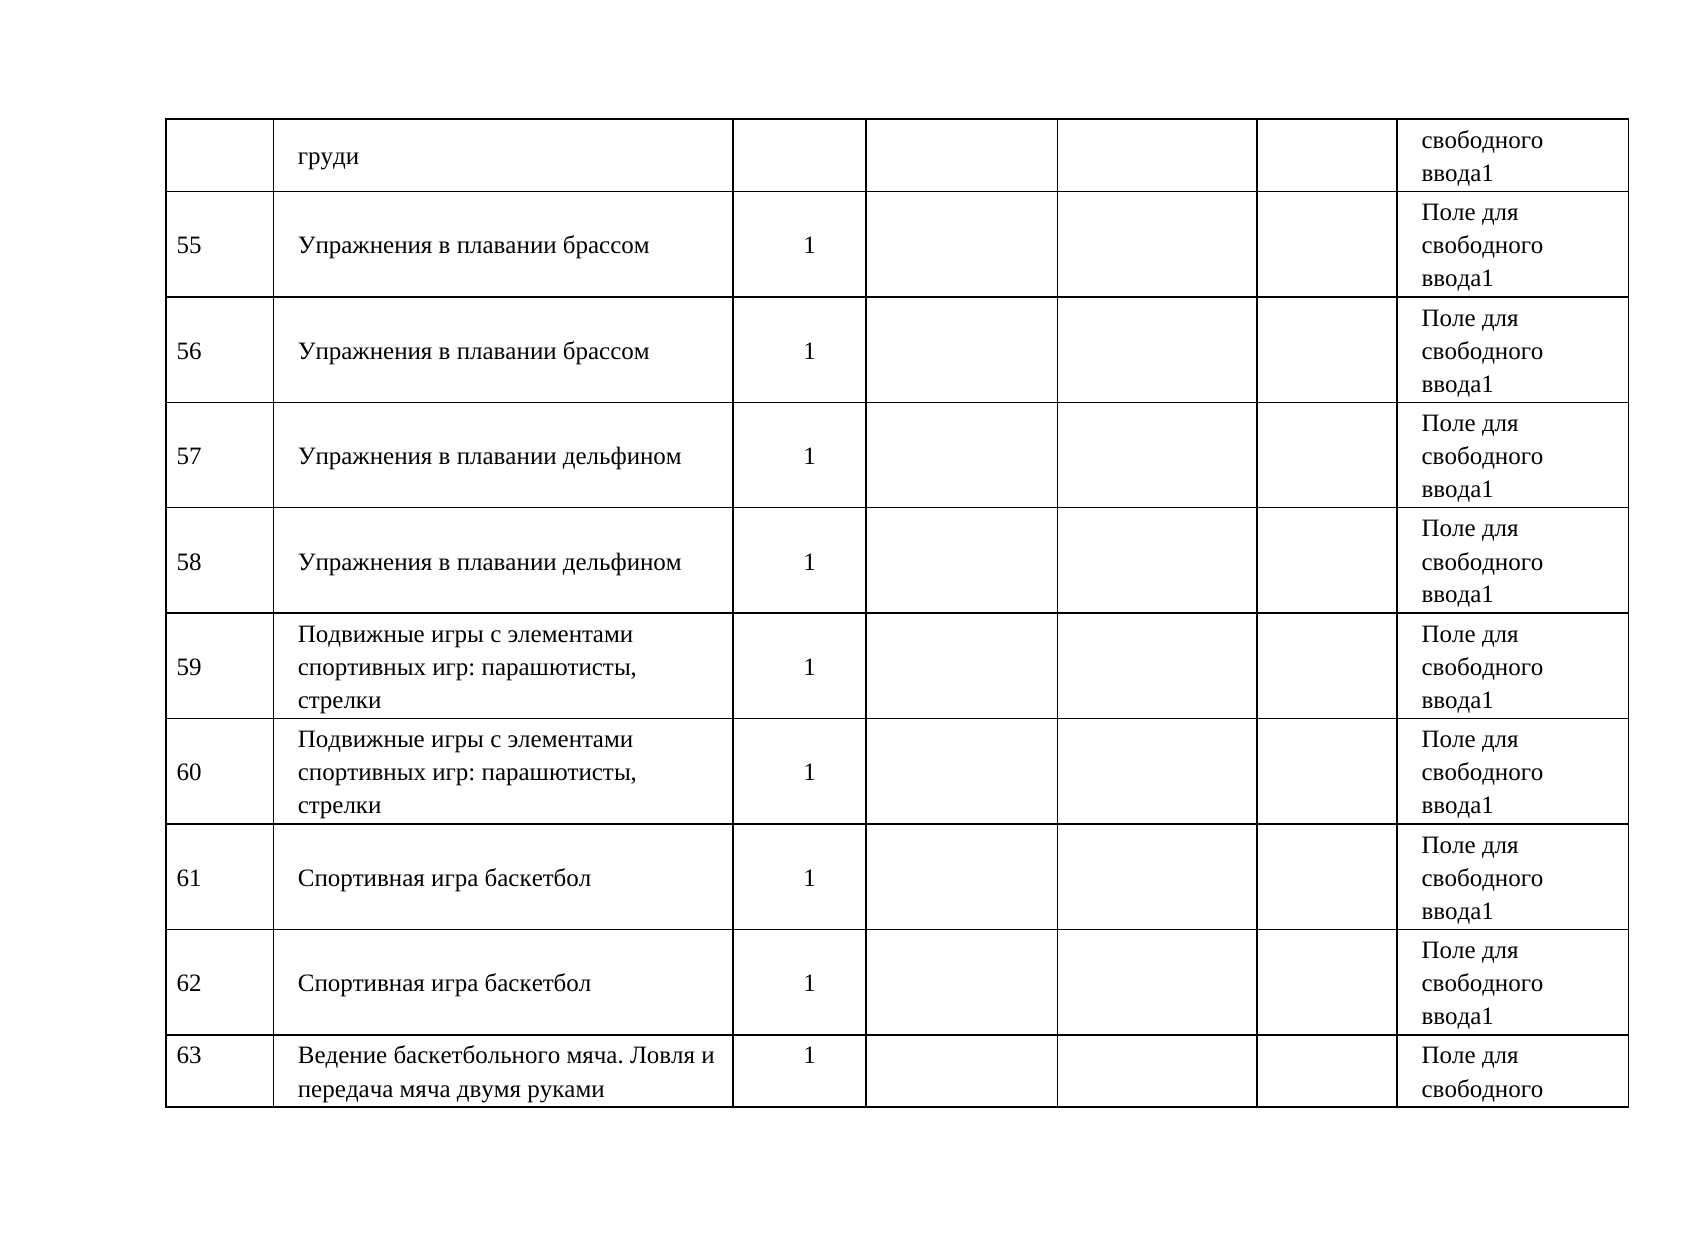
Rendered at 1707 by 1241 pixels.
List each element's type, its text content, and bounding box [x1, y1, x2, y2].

table_cell [867, 825, 1057, 928]
table_cell 1 [734, 930, 865, 1034]
table_cell [1058, 192, 1256, 296]
table_cell [1258, 825, 1396, 928]
table_cell Поле для свободного ввода1 [1398, 719, 1628, 823]
table_cell [1058, 120, 1256, 191]
table_cell [1058, 508, 1256, 612]
table_cell [1058, 298, 1256, 401]
table_cell Упражнения в плавании брассом [274, 192, 732, 296]
table_cell 55 [167, 192, 273, 296]
table_cell Поле для свободного ввода1 [1398, 403, 1628, 507]
table_cell [1258, 403, 1396, 507]
table_cell Поле для свободного ввода1 [1398, 192, 1628, 296]
table_cell [1258, 1036, 1396, 1106]
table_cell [1398, 1036, 1628, 1106]
table_cell Поле для свободного ввода1 [1398, 298, 1628, 401]
table_cell [1258, 614, 1396, 718]
table_cell [867, 192, 1057, 296]
table_cell 57 [167, 403, 273, 507]
table_cell [1258, 508, 1396, 612]
table_cell 1 [734, 719, 865, 823]
table_cell 1 [734, 825, 865, 928]
table_cell [1058, 719, 1256, 823]
table_cell [1058, 930, 1256, 1034]
table_cell [867, 719, 1057, 823]
table_cell [1258, 298, 1396, 401]
table_cell Спортивная игра баскетбол [274, 825, 732, 928]
table_cell 1 [734, 508, 865, 612]
table_cell [867, 508, 1057, 612]
table_cell 1 [734, 1036, 865, 1106]
table_cell [1258, 719, 1396, 823]
table_cell Подвижные игры с элементами спортивных игр: парашютисты, стрелки [274, 719, 732, 823]
table_cell [1058, 614, 1256, 718]
table_cell [867, 298, 1057, 401]
table_cell [1058, 825, 1256, 928]
table_cell 60 [167, 719, 273, 823]
table_cell 56 [167, 298, 273, 401]
table_cell 63 [167, 1036, 273, 1106]
table_cell 1 [734, 192, 865, 296]
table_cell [274, 1036, 732, 1106]
table_cell Поле для свободного ввода1 [1398, 930, 1628, 1034]
table_cell Упражнения в плавании брассом [274, 298, 732, 401]
table_cell [1258, 192, 1396, 296]
table_cell 1 [734, 403, 865, 507]
table_cell 61 [167, 825, 273, 928]
table_cell [1058, 403, 1256, 507]
table_cell Поле для свободного ввода1 [1398, 614, 1628, 718]
table_cell Поле для свободного ввода1 [1398, 508, 1628, 612]
table_cell 58 [167, 508, 273, 612]
table_cell 62 [167, 930, 273, 1034]
table_cell [867, 403, 1057, 507]
table_cell [867, 930, 1057, 1034]
table_cell Спортивная игра баскетбол [274, 930, 732, 1034]
table_cell 1 [734, 120, 865, 191]
table_cell [1058, 1036, 1256, 1106]
table_cell [867, 614, 1057, 718]
table_cell 1 [734, 298, 865, 401]
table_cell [274, 120, 732, 191]
table_cell [867, 120, 1057, 191]
table_cell [867, 1036, 1057, 1106]
table_cell 54 [167, 120, 273, 191]
table_cell 1 [734, 614, 865, 718]
table_cell Упражнения в плавании дельфином [274, 508, 732, 612]
table_cell Подвижные игры с элементами спортивных игр: парашютисты, стрелки [274, 614, 732, 718]
table_cell 59 [167, 614, 273, 718]
table_cell Упражнения в плавании дельфином [274, 403, 732, 507]
table_cell [1258, 930, 1396, 1034]
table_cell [1398, 120, 1628, 191]
table_cell Поле для свободного ввода1 [1398, 825, 1628, 928]
table_cell [1258, 120, 1396, 191]
